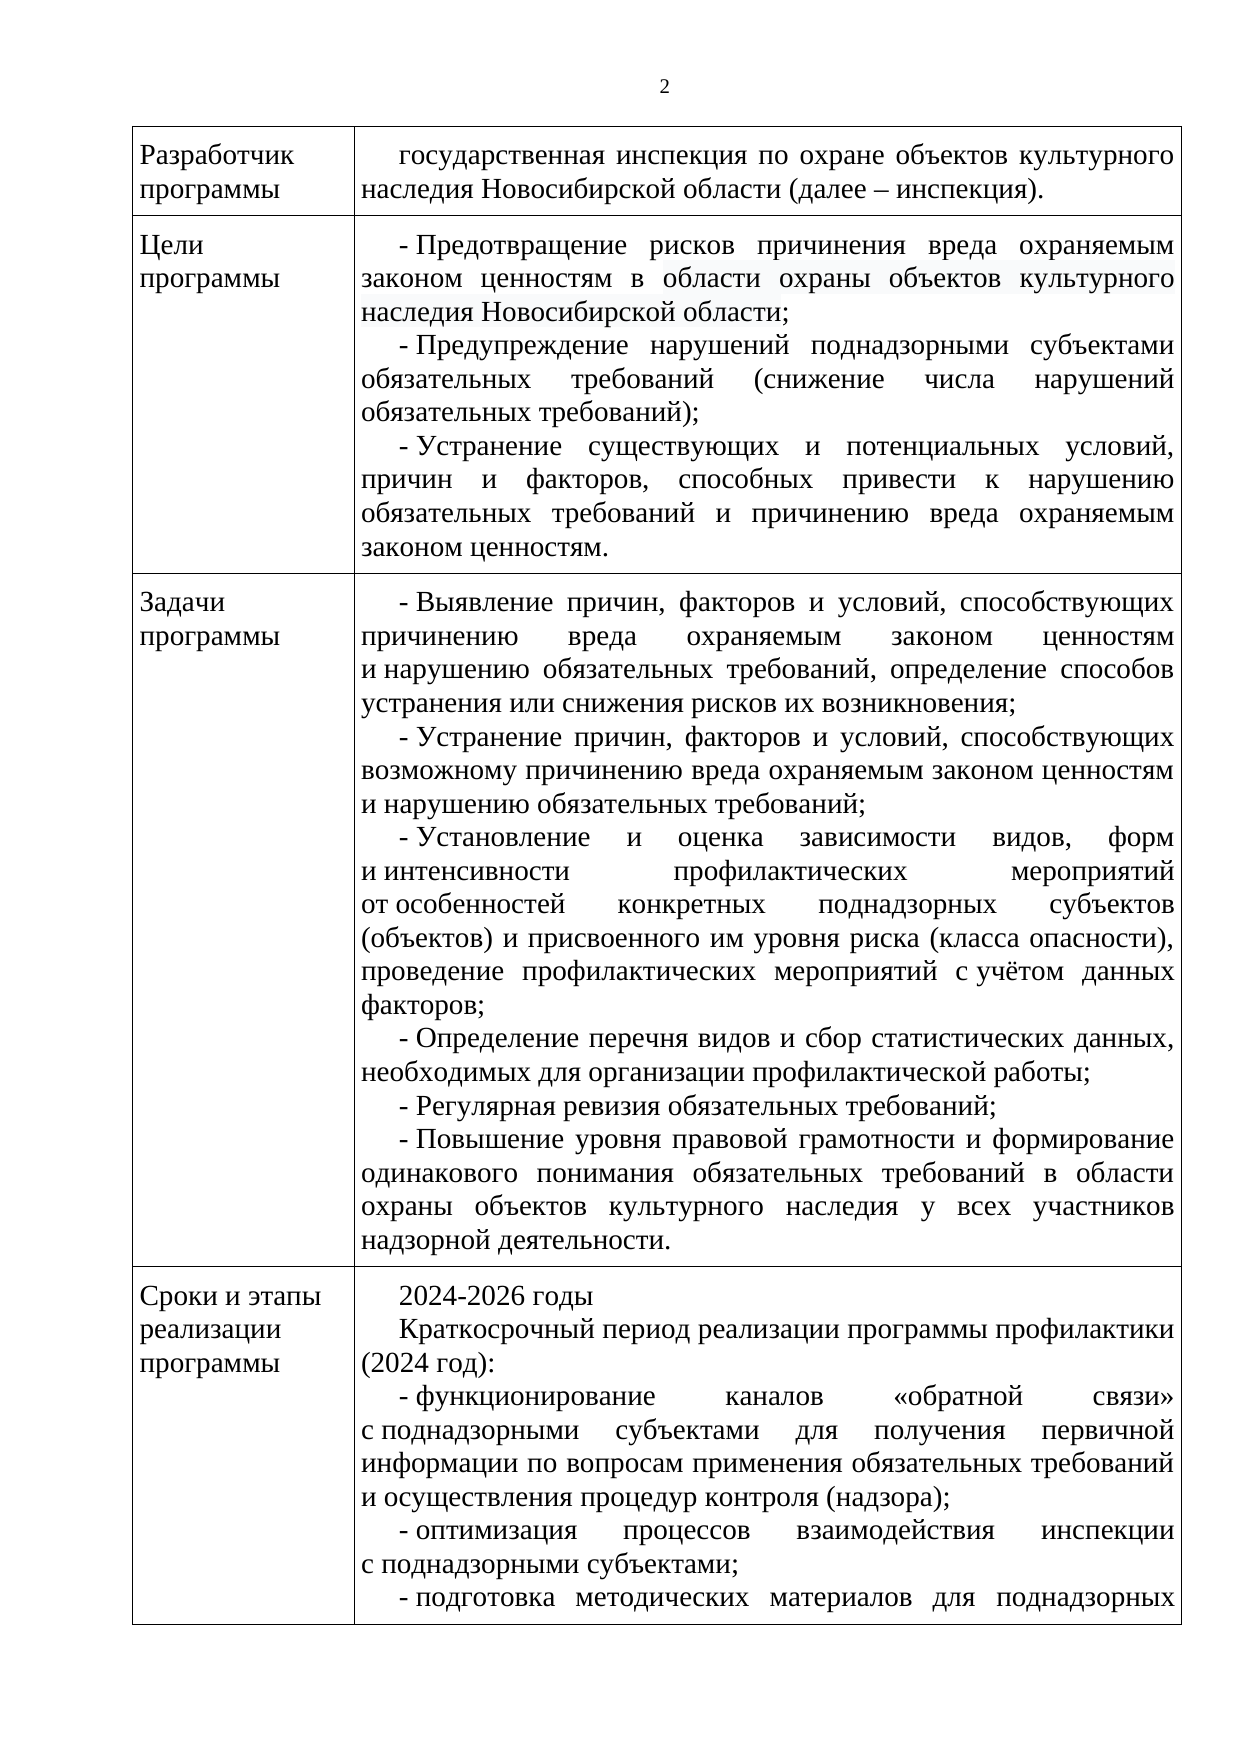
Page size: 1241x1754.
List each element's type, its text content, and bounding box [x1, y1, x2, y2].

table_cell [133, 1267, 354, 1624]
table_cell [355, 1267, 1181, 1624]
table_cell Разработчик программы [133, 127, 354, 215]
table_cell Задачи программы [133, 574, 354, 1266]
table_cell - Выявление причин, факторов и условий, способствующих причинению вреда охраняемым законом ценностям и нарушению обязательных требований, определение способов устранения или снижения рисков их возникновения; - Устранение причин, факторов и условий, способствующих возможному причинению вреда охраняемым законом ценностям и нарушению обязательных требований; - Установление и оценка зависимости видов, форм и интенсивности профилактических мероприятий от особенностей конкретных поднадзорных субъектов (объектов) и присвоенного им уровня риска (класса опасности), проведение профилактических мероприятий с учётом данных факторов; - Определение перечня видов и сбор статистических данных, необходимых для организации профилактической работы; - Регулярная ревизия обязательных требований; - Повышение уровня правовой грамотности и формирование одинакового понимания обязательных требований в области охраны объектов культурного наследия у всех участников надзорной деятельности. [355, 574, 1181, 1266]
table_cell государственная инспекция по охране объектов культурного наследия Новосибирской области (далее – инспекция). [355, 127, 1181, 215]
table_cell - Предотвращение рисков причинения вреда охраняемым законом ценностям в области охраны объектов культурного наследия Новосибирской области; - Предупреждение нарушений поднадзорными субъектами обязательных требований (снижение числа нарушений обязательных требований); - Устранение существующих и потенциальных условий, причин и факторов, способных привести к нарушению обязательных требований и причинению вреда охраняемым законом ценностям. [355, 216, 1181, 573]
table_cell Цели программы [133, 216, 354, 573]
